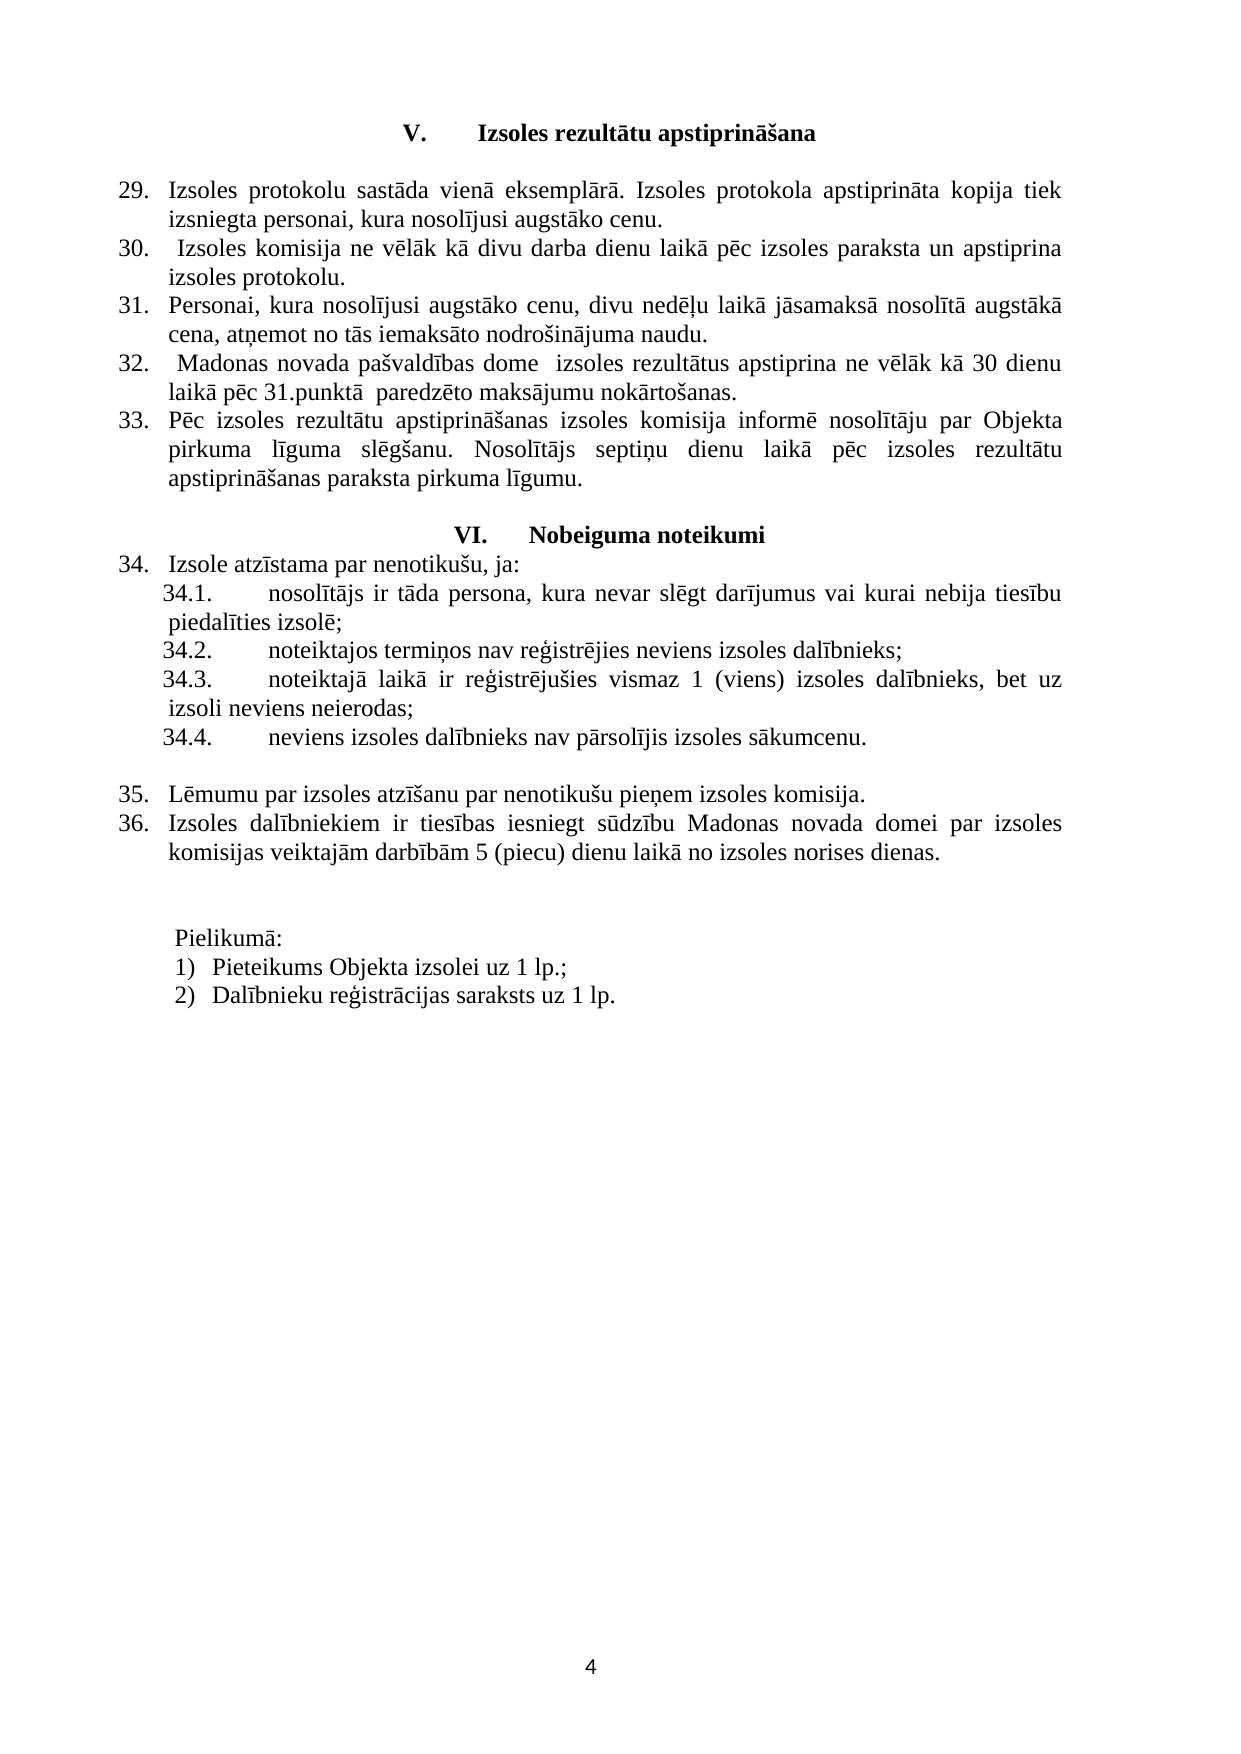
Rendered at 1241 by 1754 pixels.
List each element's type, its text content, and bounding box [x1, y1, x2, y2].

list Pēc izsoles rezultātu apstiprināšanas izsoles komisija informē nosolītāju par Objekta pirkuma līguma slēgšanu. Nosolītājs septiņu dienu laikā pēc izsoles rezultātu apstiprināšanas paraksta pirkuma līgumu. [118, 406, 1063, 492]
list Izsoles rezultātu apstiprināšana [156, 118, 1063, 147]
list Izsoles protokolu sastāda vienā eksemplārā. Izsoles protokola apstiprināta kopija tiek izsniegta personai, kura nosolījusi augstāko cenu. [118, 176, 1063, 233]
list neviens izsoles dalībnieks nav pārsolījis izsoles sākumcenu. [162, 722, 1063, 751]
list Lēmumu par izsoles atzīšanu par nenotikušu pieņem izsoles komisija. [118, 779, 1063, 808]
list noteiktajā laikā ir reģistrējušies vismaz 1 (viens) izsoles dalībnieks, bet uz izsoli neviens neierodas; [162, 664, 1063, 722]
list Izsoles dalībniekiem ir tiesības iesniegt sūdzību Madonas novada domei par izsoles komisijas veiktajām darbībām 5 (piecu) dienu laikā no izsoles norises dienas. [118, 808, 1063, 866]
list Dalībnieku reģistrācijas saraksts uz 1 lp. [174, 981, 1063, 1009]
list Izsole atzīstama par nenotikušu, ja: [118, 549, 1063, 578]
list Personai, kura nosolījusi augstāko cenu, divu nedēļu laikā jāsamaksā nosolītā augstākā cena, atņemot no tās iemaksāto nodrošinājuma naudu. [118, 291, 1063, 348]
list Madonas novada pašvaldības dome izsoles rezultātus apstiprina ne vēlāk kā 30 dienu laikā pēc 31.punktā paredzēto maksājumu nokārtošanas. [118, 348, 1063, 406]
text Pielikumā: [174, 923, 1063, 952]
list Izsoles komisija ne vēlāk kā divu darba dienu laikā pēc izsoles paraksta un apstiprina izsoles protokolu. [118, 233, 1063, 291]
list Pieteikums Objekta izsolei uz 1 lp.; [174, 952, 1063, 981]
list Nobeiguma noteikumi [156, 521, 1063, 549]
list nosolītājs ir tāda persona, kura nevar slēgt darījumus vai kurai nebija tiesību piedalīties izsolē; [162, 578, 1063, 636]
list noteiktajos termiņos nav reģistrējies neviens izsoles dalībnieks; [162, 636, 1063, 664]
